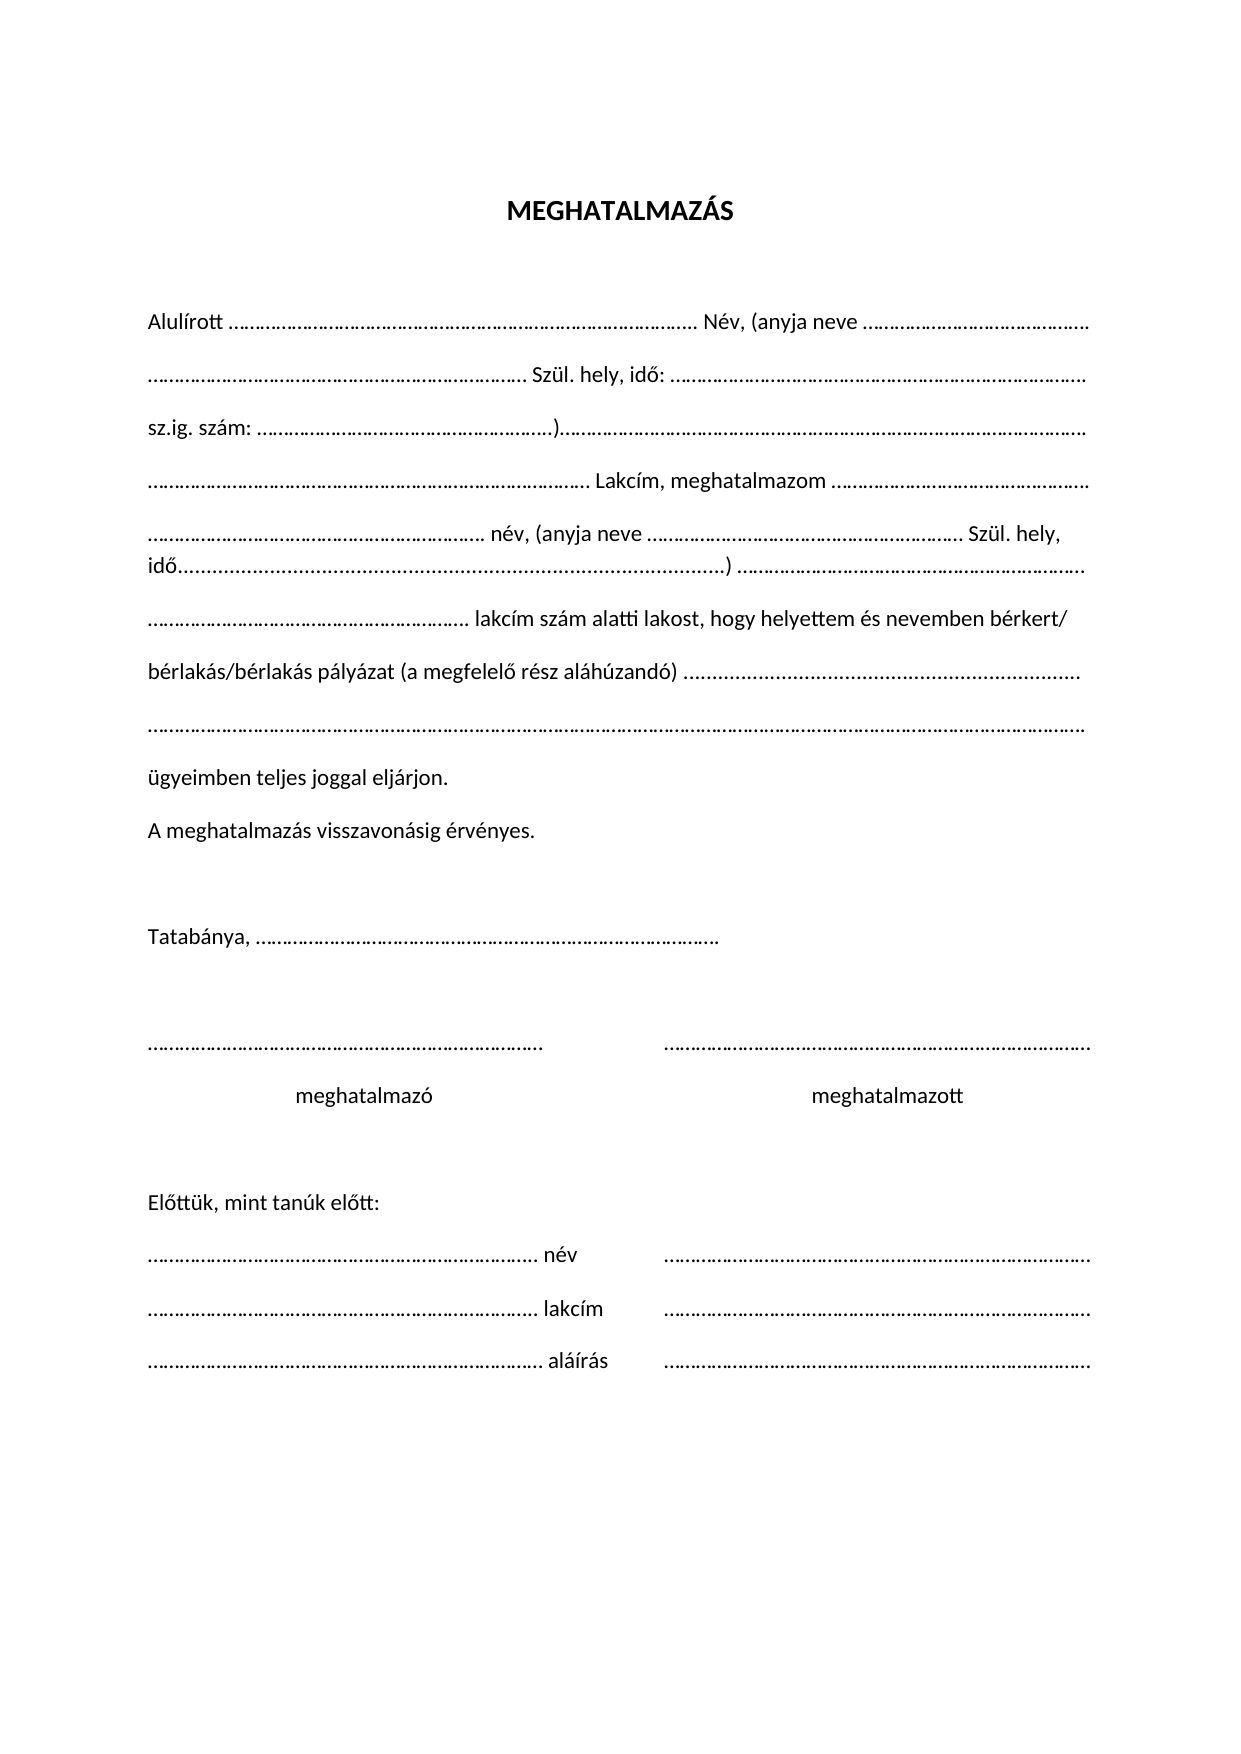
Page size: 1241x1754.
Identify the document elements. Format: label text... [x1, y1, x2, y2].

text bérlakás/bérlakás pályázat (a megfelelő rész aláhúzandó) ..................................................................... [148, 657, 1093, 685]
text ügyeimben teljes joggal eljárjon. [148, 763, 1093, 791]
text ……………………………………………………………… Szül. hely, idő: ……………………………………………………………………. [148, 360, 1093, 388]
text sz.ig. szám: ………………………………………………..)………………………………………………………………………………………. [148, 413, 1093, 441]
text ……………………………………………………………….. név ……………………………………………………………………… [148, 1241, 1093, 1269]
text Tatabánya, ……………………………………………………………………………. [148, 922, 1093, 951]
text ………………………………………………………. név, (anyja neve …………………………………………………… Szül. hely, idő...............................................................................................) ………………………………………………………… [148, 519, 1093, 579]
text A meghatalmazás visszavonásig érvényes. [148, 816, 1093, 844]
text ……………………………………………………………….. lakcím ……………………………………………………………………… [148, 1294, 1093, 1322]
text ………………………………………………………………………… Lakcím, meghatalmazom …………………………………………. [148, 466, 1093, 494]
text MEGHATALMAZÁS [148, 192, 1093, 228]
text Alulírott …………………………………………………………………………….. Név, (anyja neve ……………………………………. [148, 307, 1093, 335]
text ………………………………………………………………… aláírás ……………………………………………………………………… [148, 1347, 1093, 1375]
text ……………………………………………………. lakcím szám alatti lakost, hogy helyettem és nevemben bérkert/ [148, 604, 1093, 632]
text ……………………………………………………………………………………………………………………………………………………………. [148, 710, 1093, 738]
text ………………………………………………………………… ……………………………………………………………………… [148, 1028, 1093, 1057]
text meghatalmazó meghatalmazott [148, 1082, 1093, 1109]
text Előttük, mint tanúk előtt: [148, 1188, 1093, 1216]
